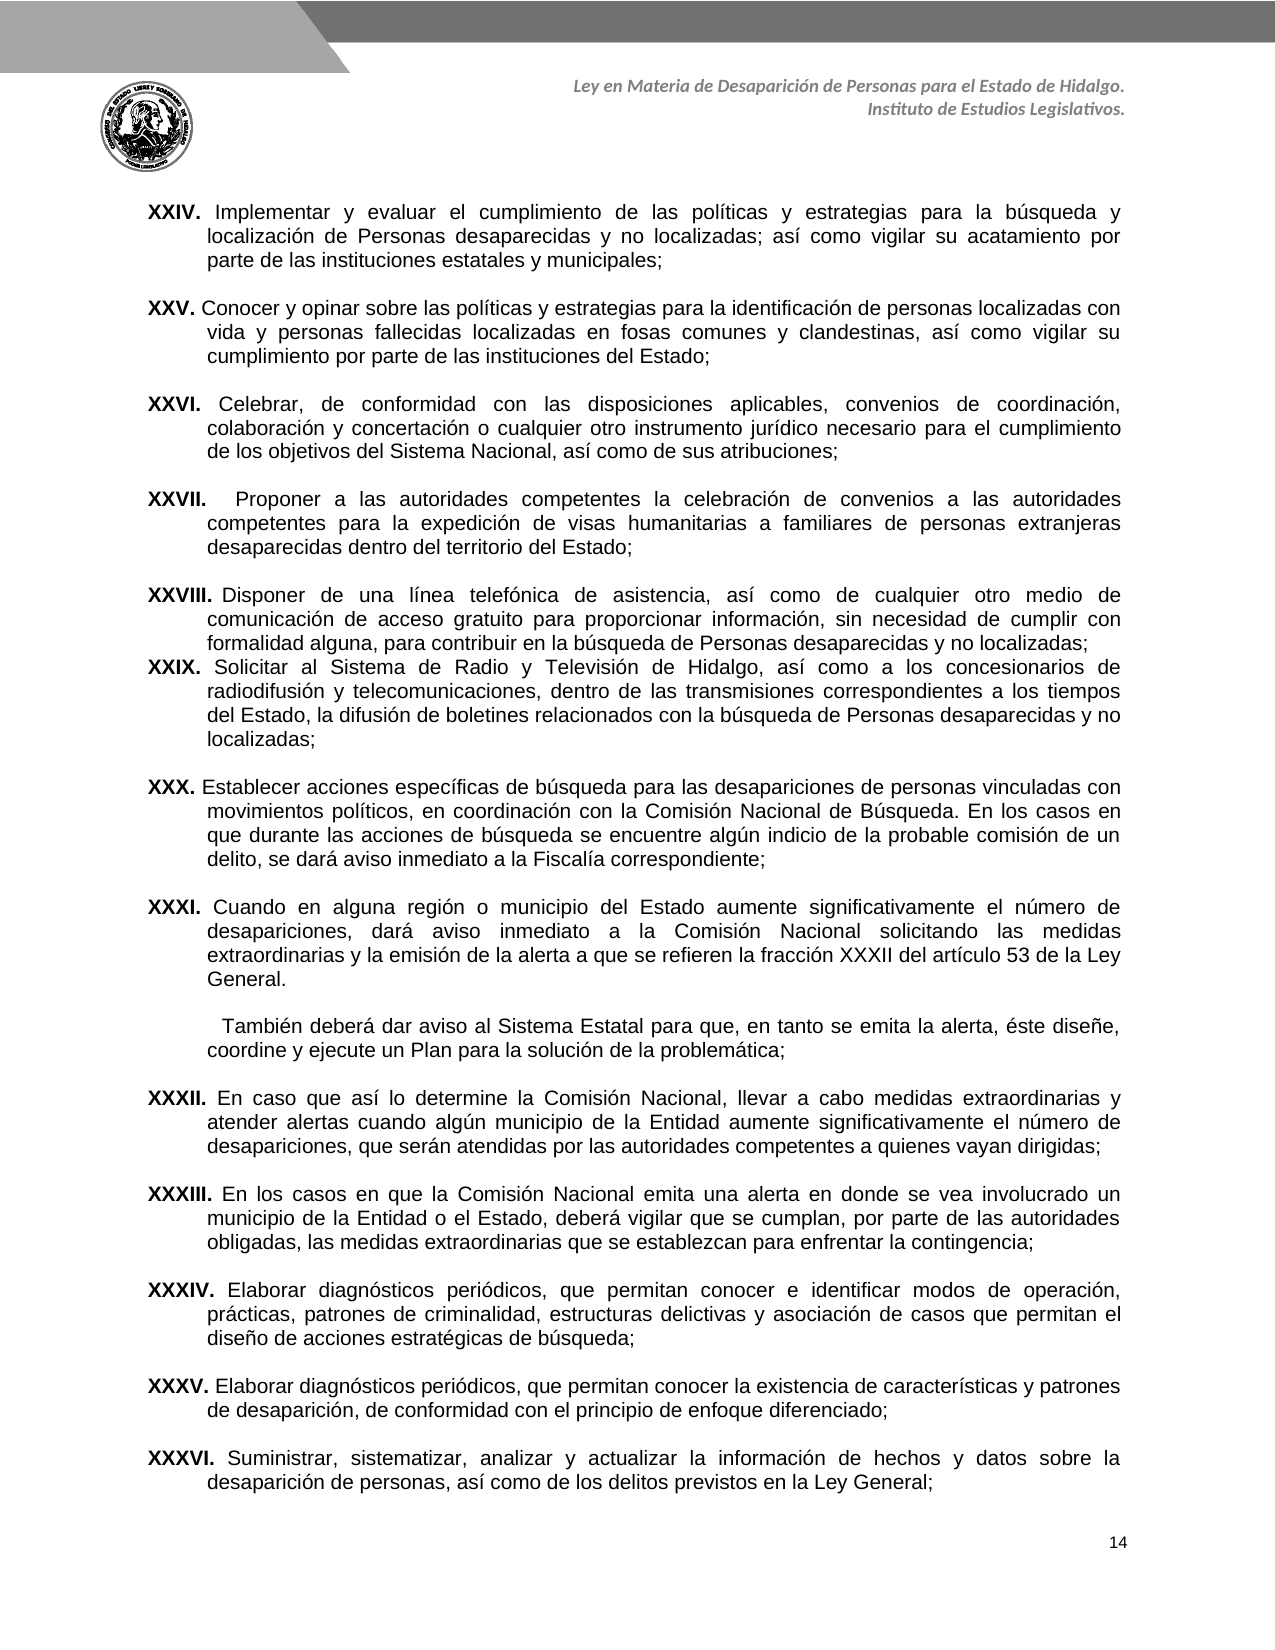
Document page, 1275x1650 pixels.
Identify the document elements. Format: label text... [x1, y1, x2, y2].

text XXV. Conocer y opinar sobre las políticas y estrategias para la identificación de personas localizadas con vida y personas fallecidas localizadas en fosas comunes y clandestinas, así como vigilar su cumplimiento por parte de las instituciones del Estado; [148, 296, 1122, 367]
text XXXII. En caso que así lo determine la Comisión Nacional, llevar a cabo medidas extraordinarias y atender alertas cuando algún municipio de la Entidad aumente significativamente el número de desapariciones, que serán atendidas por las autoridades competentes a quienes vayan dirigidas; [148, 1086, 1122, 1158]
picture [0, 1, 1275, 174]
text También deberá dar aviso al Sistema Estatal para que, en tanto se emita la alerta, éste diseñe, coordine y ejecute un Plan para la solución de la problemática; [207, 1014, 1122, 1062]
text XXIV. Implementar y evaluar el cumplimiento de las políticas y estrategias para la búsqueda y localización de Personas desaparecidas y no localizadas; así como vigilar su acatamiento por parte de las instituciones estatales y municipales; [148, 200, 1122, 272]
text XXXVI. Suministrar, sistematizar, analizar y actualizar la información de hechos y datos sobre la desaparición de personas, así como de los delitos previstos en la Ley General; [148, 1446, 1122, 1493]
text XXXV. Elaborar diagnósticos periódicos, que permitan conocer la existencia de características y patrones de desaparición, de conformidad con el principio de enfoque diferenciado; [148, 1374, 1122, 1422]
text XXXIII. En los casos en que la Comisión Nacional emita una alerta en donde se vea involucrado un municipio de la Entidad o el Estado, deberá vigilar que se cumplan, por parte de las autoridades obligadas, las medidas extraordinarias que se establezcan para enfrentar la contingencia; [148, 1182, 1122, 1254]
text XXIX. Solicitar al Sistema de Radio y Televisión de Hidalgo, así como a los concesionarios de radiodifusión y telecomunicaciones, dentro de las transmisiones correspondientes a los tiempos del Estado, la difusión de boletines relacionados con la búsqueda de Personas desaparecidas y no localizadas; [148, 655, 1122, 751]
text XXVIII. Disponer de una línea telefónica de asistencia, así como de cualquier otro medio de comunicación de acceso gratuito para proporcionar información, sin necesidad de cumplir con formalidad alguna, para contribuir en la búsqueda de Personas desaparecidas y no localizadas; [148, 583, 1122, 655]
text XXXIV. Elaborar diagnósticos periódicos, que permitan conocer e identificar modos de operación, prácticas, patrones de criminalidad, estructuras delictivas y asociación de casos que permitan el diseño de acciones estratégicas de búsqueda; [148, 1278, 1122, 1350]
text XXX. Establecer acciones específicas de búsqueda para las desapariciones de personas vinculadas con movimientos políticos, en coordinación con la Comisión Nacional de Búsqueda. En los casos en que durante las acciones de búsqueda se encuentre algún indicio de la probable comisión de un delito, se dará aviso inmediato a la Fiscalía correspondiente; [148, 775, 1122, 871]
text XXVI. Celebrar, de conformidad con las disposiciones aplicables, convenios de coordinación, colaboración y concertación o cualquier otro instrumento jurídico necesario para el cumplimiento de los objetivos del Sistema Nacional, así como de sus atribuciones; [148, 391, 1122, 463]
text XXXI. Cuando en alguna región o municipio del Estado aumente significativamente el número de desapariciones, dará aviso inmediato a la Comisión Nacional solicitando las medidas extraordinarias y la emisión de la alerta a que se refieren la fracción XXXII del artículo 53 de la Ley General. [148, 894, 1122, 990]
text XXVII. Proponer a las autoridades competentes la celebración de convenios a las autoridades competentes para la expedición de visas humanitarias a familiares de personas extranjeras desaparecidas dentro del territorio del Estado; [148, 487, 1122, 559]
